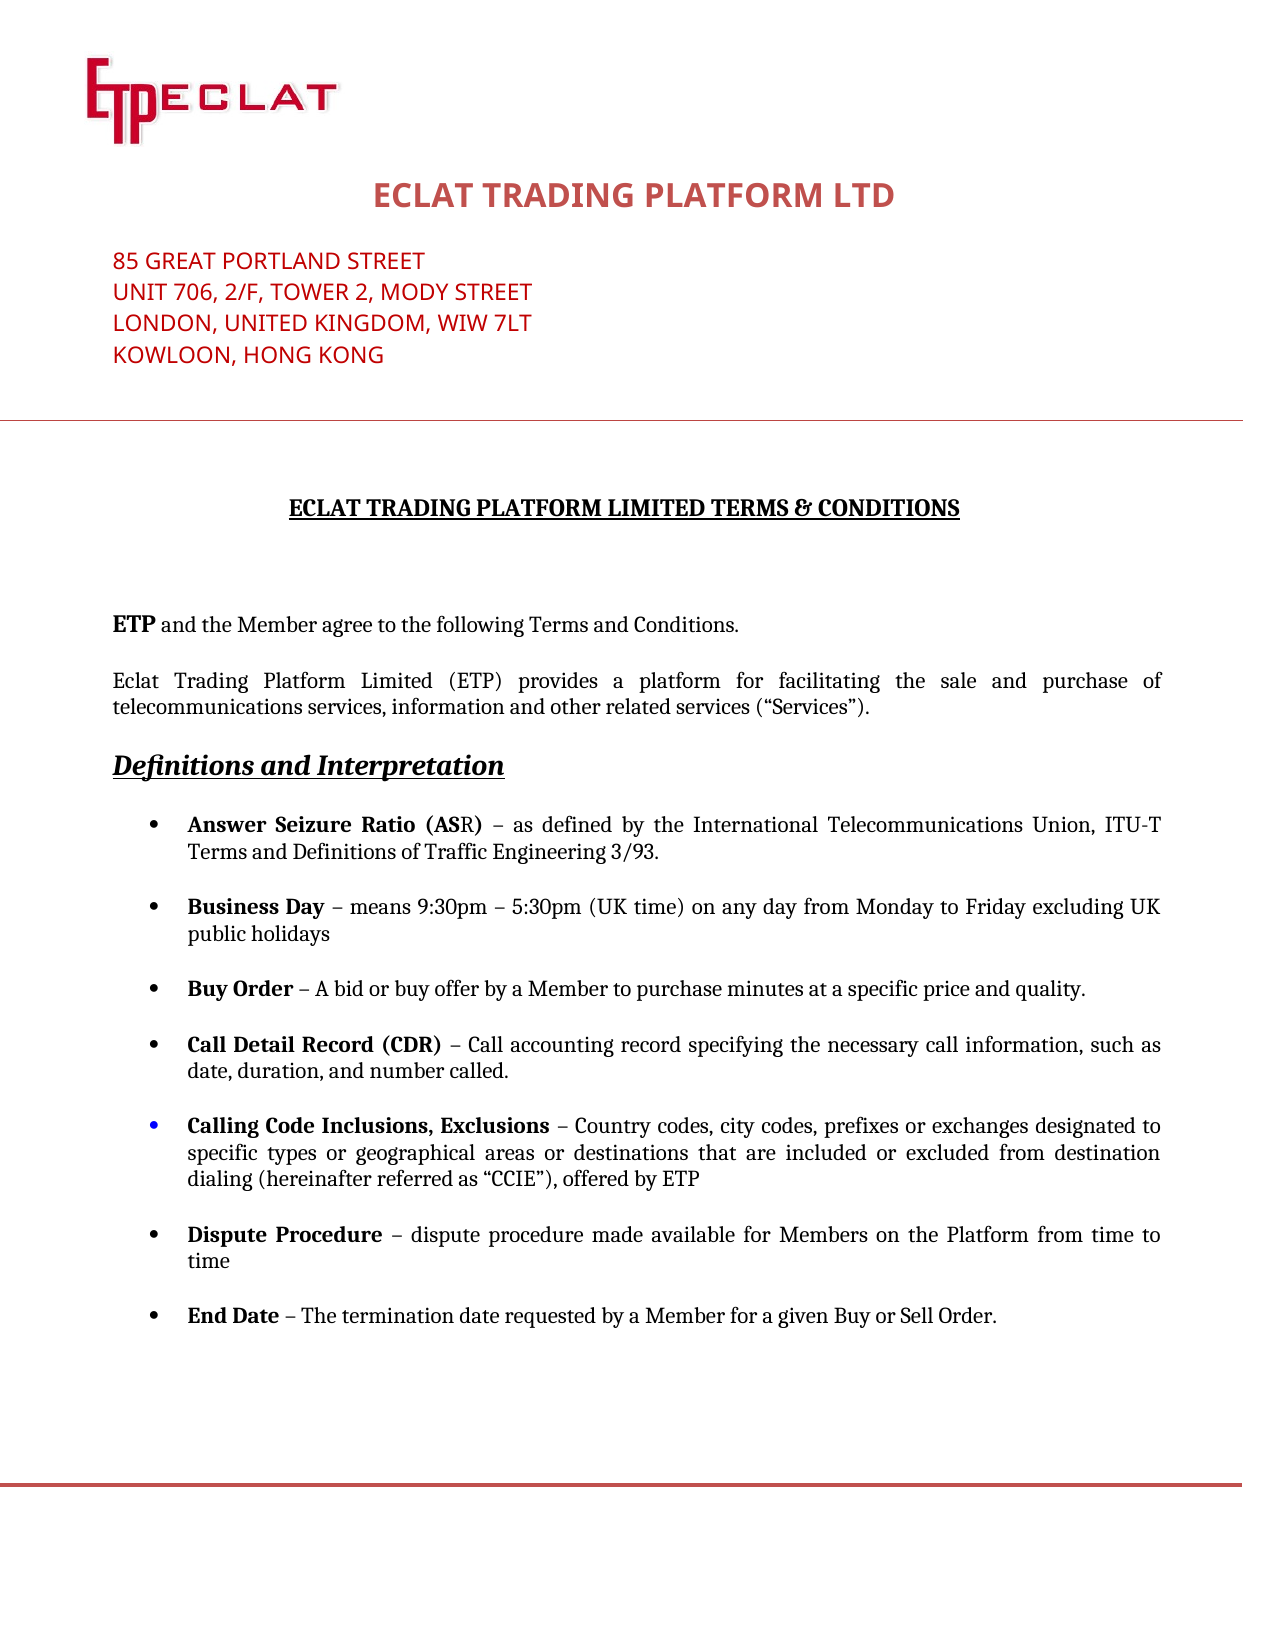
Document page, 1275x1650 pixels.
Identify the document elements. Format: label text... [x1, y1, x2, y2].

text ECLAT TRADING PLATFORM LTD [112, 172, 1162, 217]
list Business Day – means 9:30pm – 5:30pm (UK time) on any day from Monday to Friday excluding UK public holidays [150, 894, 1162, 947]
text 85 GREAT PORTLAND STREET UNIT 706, 2/F, TOWER 2, MODY STREET [112, 245, 1162, 307]
text ECLAT TRADING PLATFORM LIMITED TERMS & CONDITIONS [112, 494, 1162, 522]
list Dispute Procedure – dispute procedure made available for Members on the Platform from time to time [150, 1221, 1162, 1274]
list Calling Code Inclusions, Exclusions – Country codes, city codes, prefixes or exchanges designated to specific types or geographical areas or destinations that are included or excluded from destination dialing (hereinafter referred as “CCIE”), offered by ETP [150, 1113, 1162, 1192]
text ETP and the Member agree to the following Terms and Conditions. [112, 609, 1162, 638]
list Answer Seizure Ratio (ASR) – as defined by the International Telecommunications Union, ITU-T Terms and Definitions of Traffic Engineering 3/93. [150, 812, 1162, 865]
text LONDON, UNITED KINGDOM, WIW 7LT KOWLOON, HONG KONG [112, 307, 1162, 370]
list Call Detail Record (CDR) – Call accounting record specifying the necessary call information, such as date, duration, and number called. [150, 1031, 1162, 1084]
list Eclat Trading Platform Limited (ETP) provides a platform for facilitating the sale and purchase of telecommunications services, information and other related services (“Services”). [112, 667, 1162, 720]
subtitle Definitions and Interpretation [112, 749, 1162, 783]
picture [84, 51, 346, 147]
list End Date – The termination date requested by a Member for a given Buy or Sell Order. [150, 1303, 1162, 1330]
list Buy Order – A bid or buy offer by a Member to purchase minutes at a specific price and quality. [150, 976, 1162, 1002]
